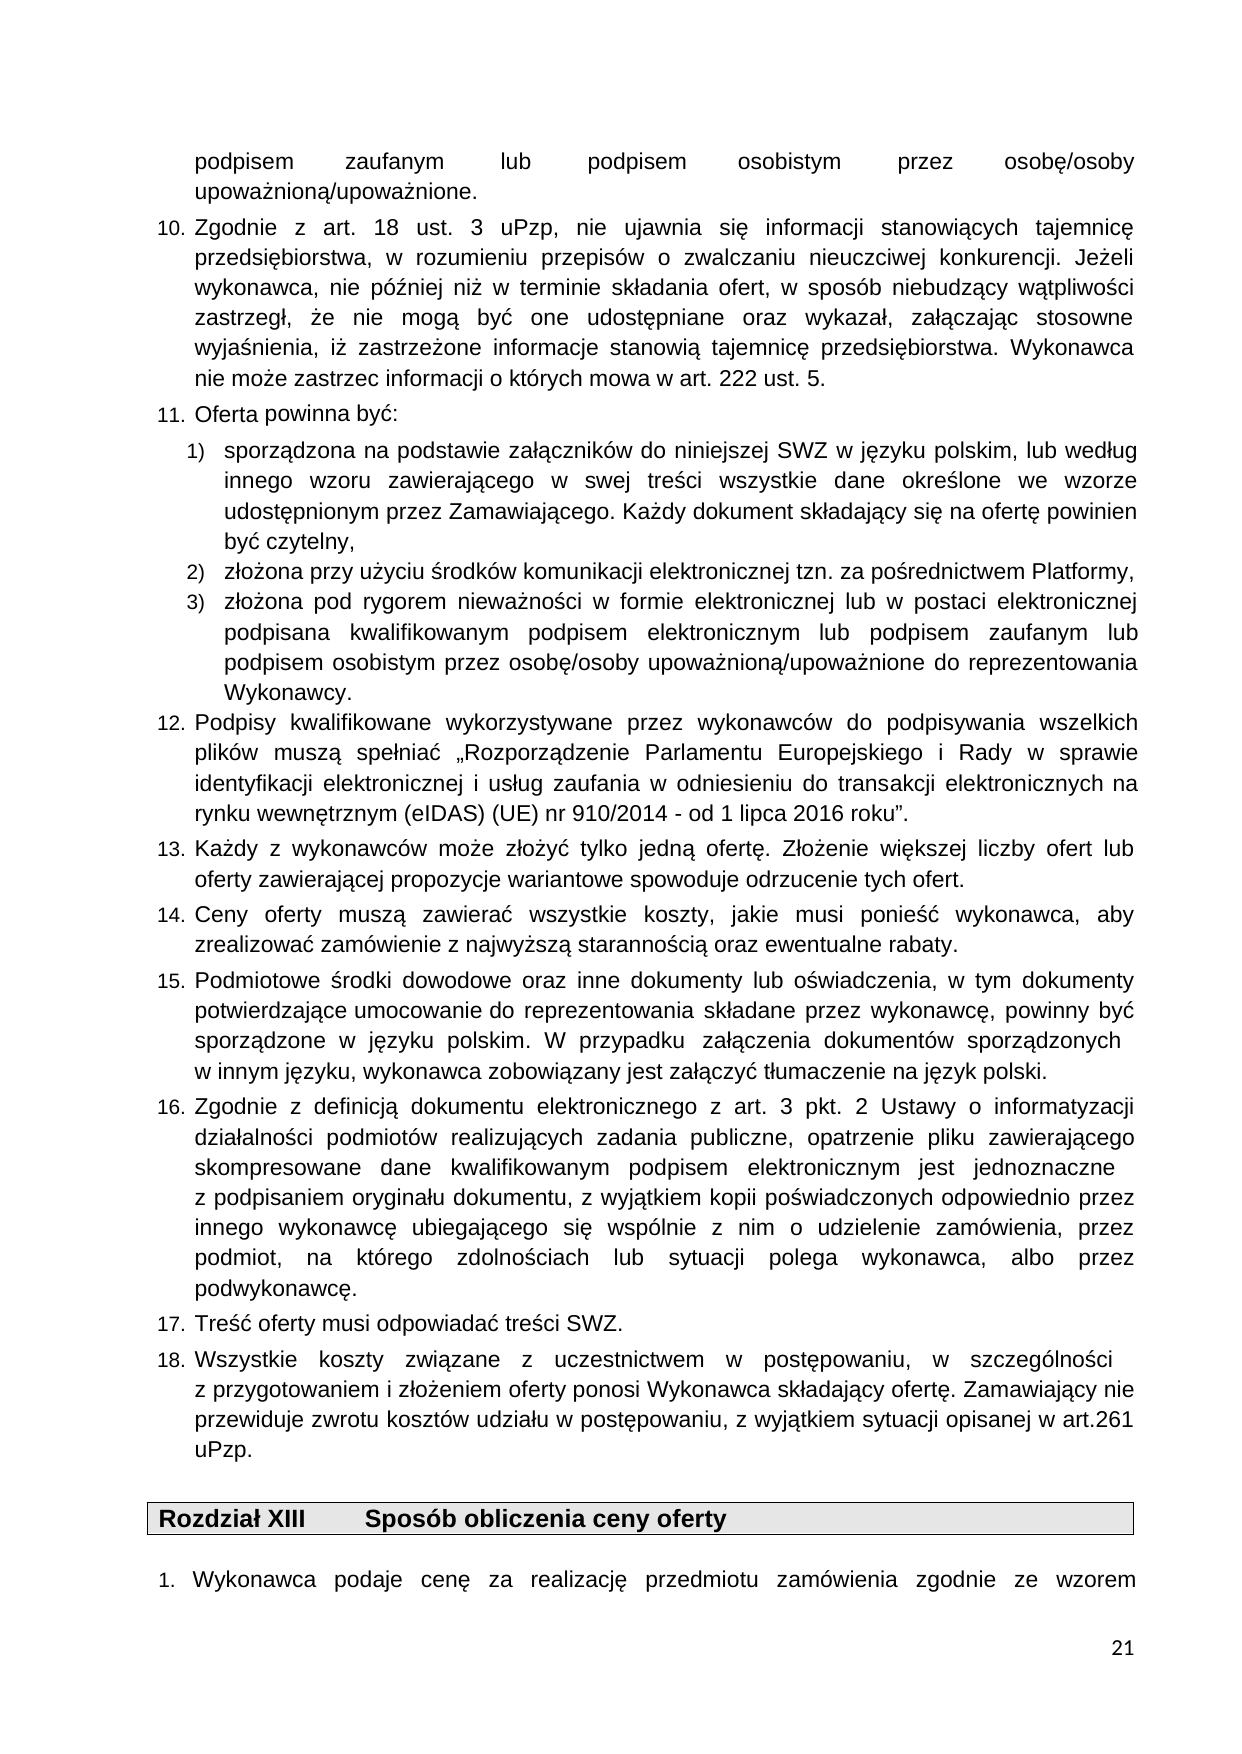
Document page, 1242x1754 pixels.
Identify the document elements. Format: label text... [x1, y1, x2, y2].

list Treść oferty musi odpowiadać treści SWZ. [157, 1310, 1134, 1337]
list złożona pod rygorem nieważności w formie elektronicznej lub w postaci elektronicznej podpisana kwalifikowanym podpisem elektronicznym lub podpisem zaufanym lub podpisem osobistym przez osobę/osoby upoważnioną/upoważnione do reprezentowania Wykonawcy. [186, 588, 1138, 705]
list Każdy z wykonawców może złożyć tylko jedną ofertę. Złożenie większej liczby ofert lub oferty zawierającej propozycje wariantowe spowoduje odrzucenie tych ofert. [157, 835, 1134, 892]
list Wszystkie koszty związane z uczestnictwem w postępowaniu, w szczególności z przygotowaniem i złożeniem oferty ponosi Wykonawca składający ofertę. Zamawiający nie przewiduje zwrotu kosztów udziału w postępowaniu, z wyjątkiem sytuacji opisanej w art.261 uPzp. [157, 1346, 1134, 1463]
list Oferta powinna być: [157, 400, 1134, 428]
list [157, 148, 1134, 204]
list sporządzona na podstawie załączników do niniejszej SWZ w języku polskim, lub według innego wzoru zawierającego w swej treści wszystkie dane określone we wzorze udostępnionym przez Zamawiającego. Każdy dokument składający się na ofertę powinien być czytelny, [186, 437, 1138, 554]
list Wykonawca podaje cenę za realizację przedmiotu zamówienia zgodnie ze wzorem Formularza Ofertowego, stanowiącego załącznik nr 1 do SWZ. [158, 1566, 1137, 1592]
list Podpisy kwalifikowane wykorzystywane przez wykonawców do podpisywania wszelkich plików muszą spełniać „Rozporządzenie Parlamentu Europejskiego i Rady w sprawie identyfikacji elektronicznej i usług zaufania w odniesieniu do transakcji elektronicznych na rynku wewnętrznym (eIDAS) (UE) nr 910/2014 - od 1 lipca 2016 roku”. [157, 709, 1138, 826]
list Zgodnie z art. 18 ust. 3 uPzp, nie ujawnia się informacji stanowiących tajemnicę przedsiębiorstwa, w rozumieniu przepisów o zwalczaniu nieuczciwej konkurencji. Jeżeli wykonawca, nie później niż w terminie składania ofert, w sposób niebudzący wątpliwości zastrzegł, że nie mogą być one udostępniane oraz wykazał, załączając stosowne wyjaśnienia, iż zastrzeżone informacje stanowią tajemnicę przedsiębiorstwa. Wykonawca nie może zastrzec informacji o których mowa w art. 222 ust. 5. [157, 213, 1134, 391]
list Ceny oferty muszą zawierać wszystkie koszty, jakie musi ponieść wykonawca, aby zrealizować zamówienie z najwyższą starannością oraz ewentualne rabaty. [157, 901, 1134, 958]
list Zgodnie z definicją dokumentu elektronicznego z art. 3 pkt. 2 Ustawy o informatyzacji działalności podmiotów realizujących zadania publiczne, opatrzenie pliku zawierającego skompresowane dane kwalifikowanym podpisem elektronicznym jest jednoznaczne z podpisaniem oryginału dokumentu, z wyjątkiem kopii poświadczonych odpowiednio przez innego wykonawcę ubiegającego się wspólnie z nim o udzielenie zamówienia, przez podmiot, na którego zdolnościach lub sytuacji polega wykonawca, albo przez podwykonawcę. [157, 1093, 1134, 1301]
table_header Rozdział XIII Sposób obliczenia ceny oferty [148, 1503, 1133, 1533]
list złożona przy użyciu środków komunikacji elektronicznej tzn. za pośrednictwem Platformy, [186, 558, 1138, 584]
list Podmiotowe środki dowodowe oraz inne dokumenty lub oświadczenia, w tym dokumenty potwierdzające umocowanie do reprezentowania składane przez wykonawcę, powinny być sporządzone w języku polskim. W przypadku załączenia dokumentów sporządzonych w innym języku, wykonawca zobowiązany jest załączyć tłumaczenie na język polski. [157, 967, 1134, 1084]
